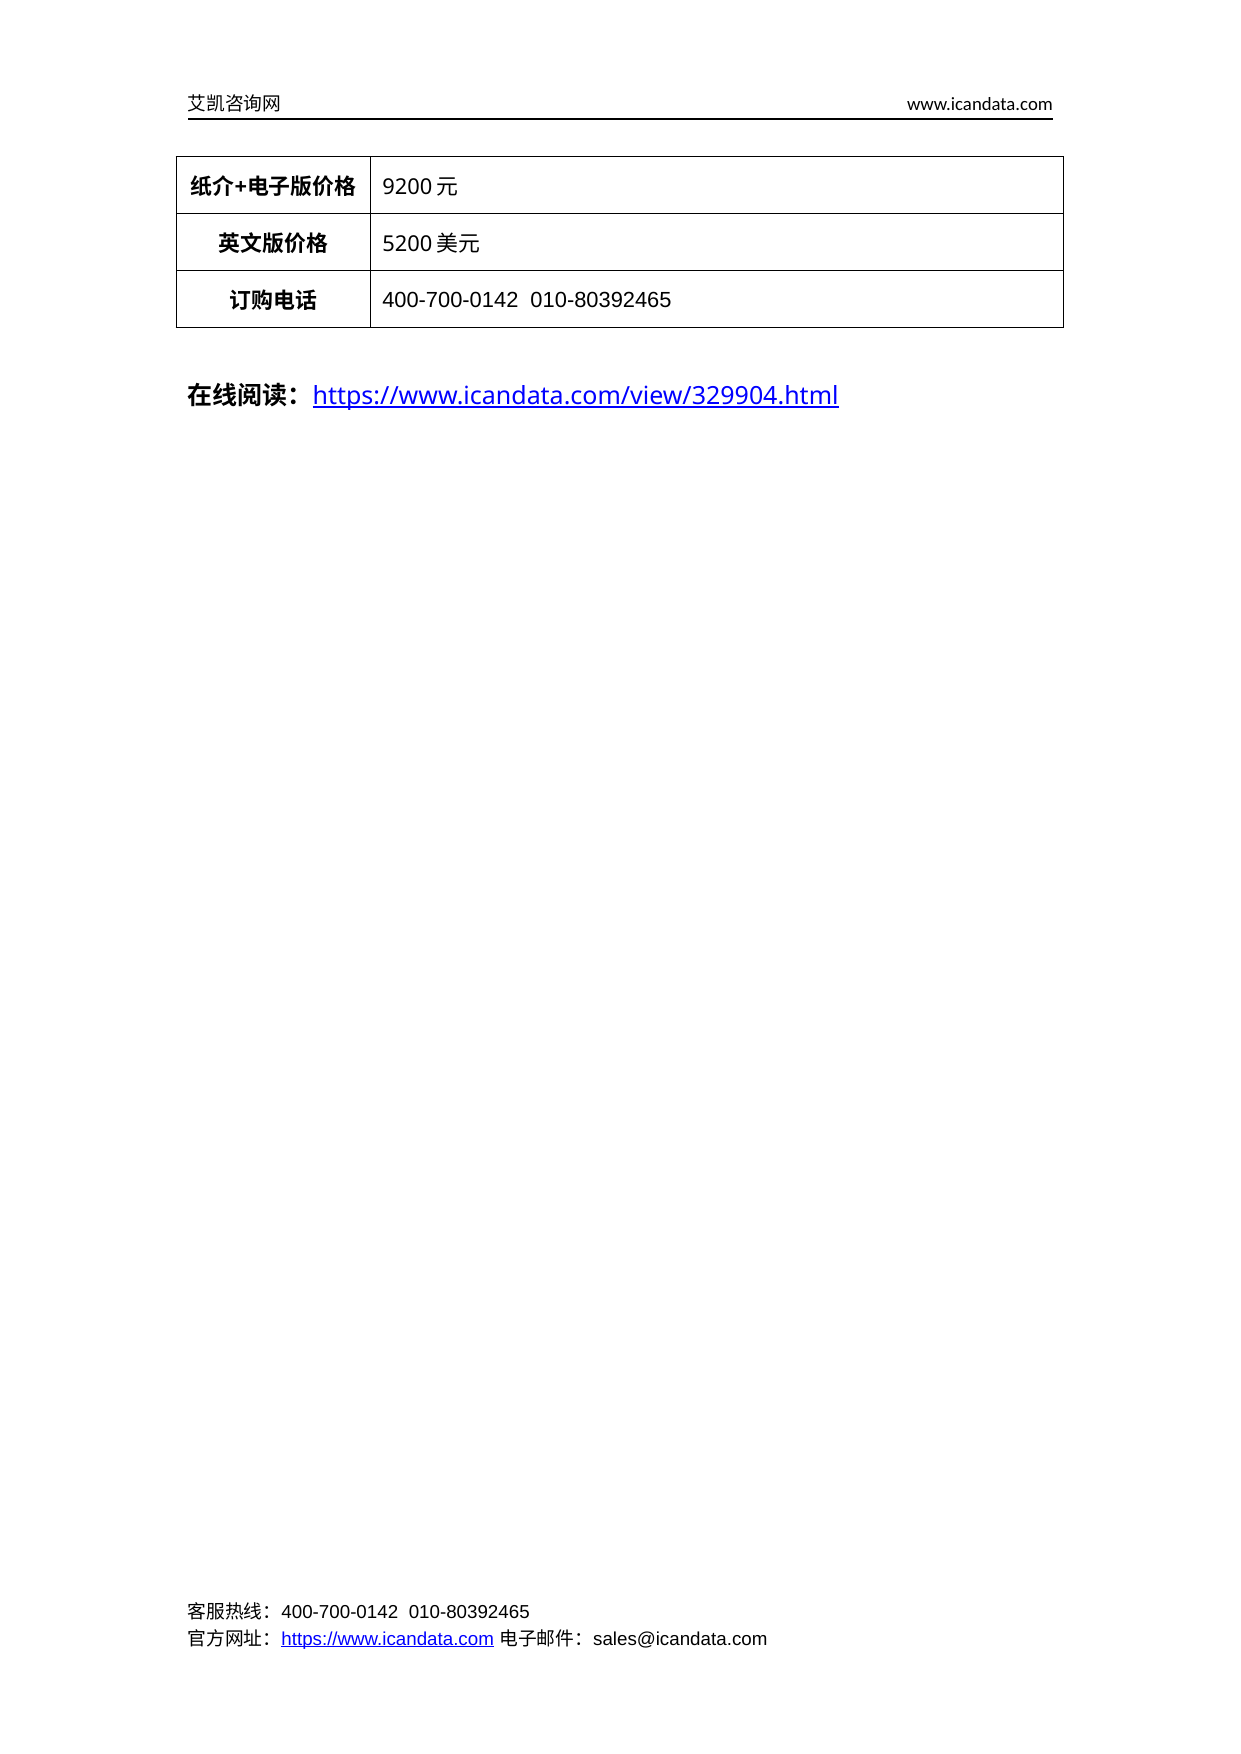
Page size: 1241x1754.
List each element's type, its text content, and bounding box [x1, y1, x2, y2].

table_cell 400-700-0142 010-80392465 [371, 271, 1063, 327]
text 在线阅读：https://www.icandata.com/view/329904.html [187, 361, 1053, 426]
table_cell 9200元 [371, 157, 1063, 213]
table_cell 5200美元 [371, 214, 1063, 270]
table_cell 纸介+电子版价格 [177, 157, 370, 213]
table_cell 英文版价格 [177, 214, 370, 270]
table_cell 订购电话 [177, 271, 370, 327]
